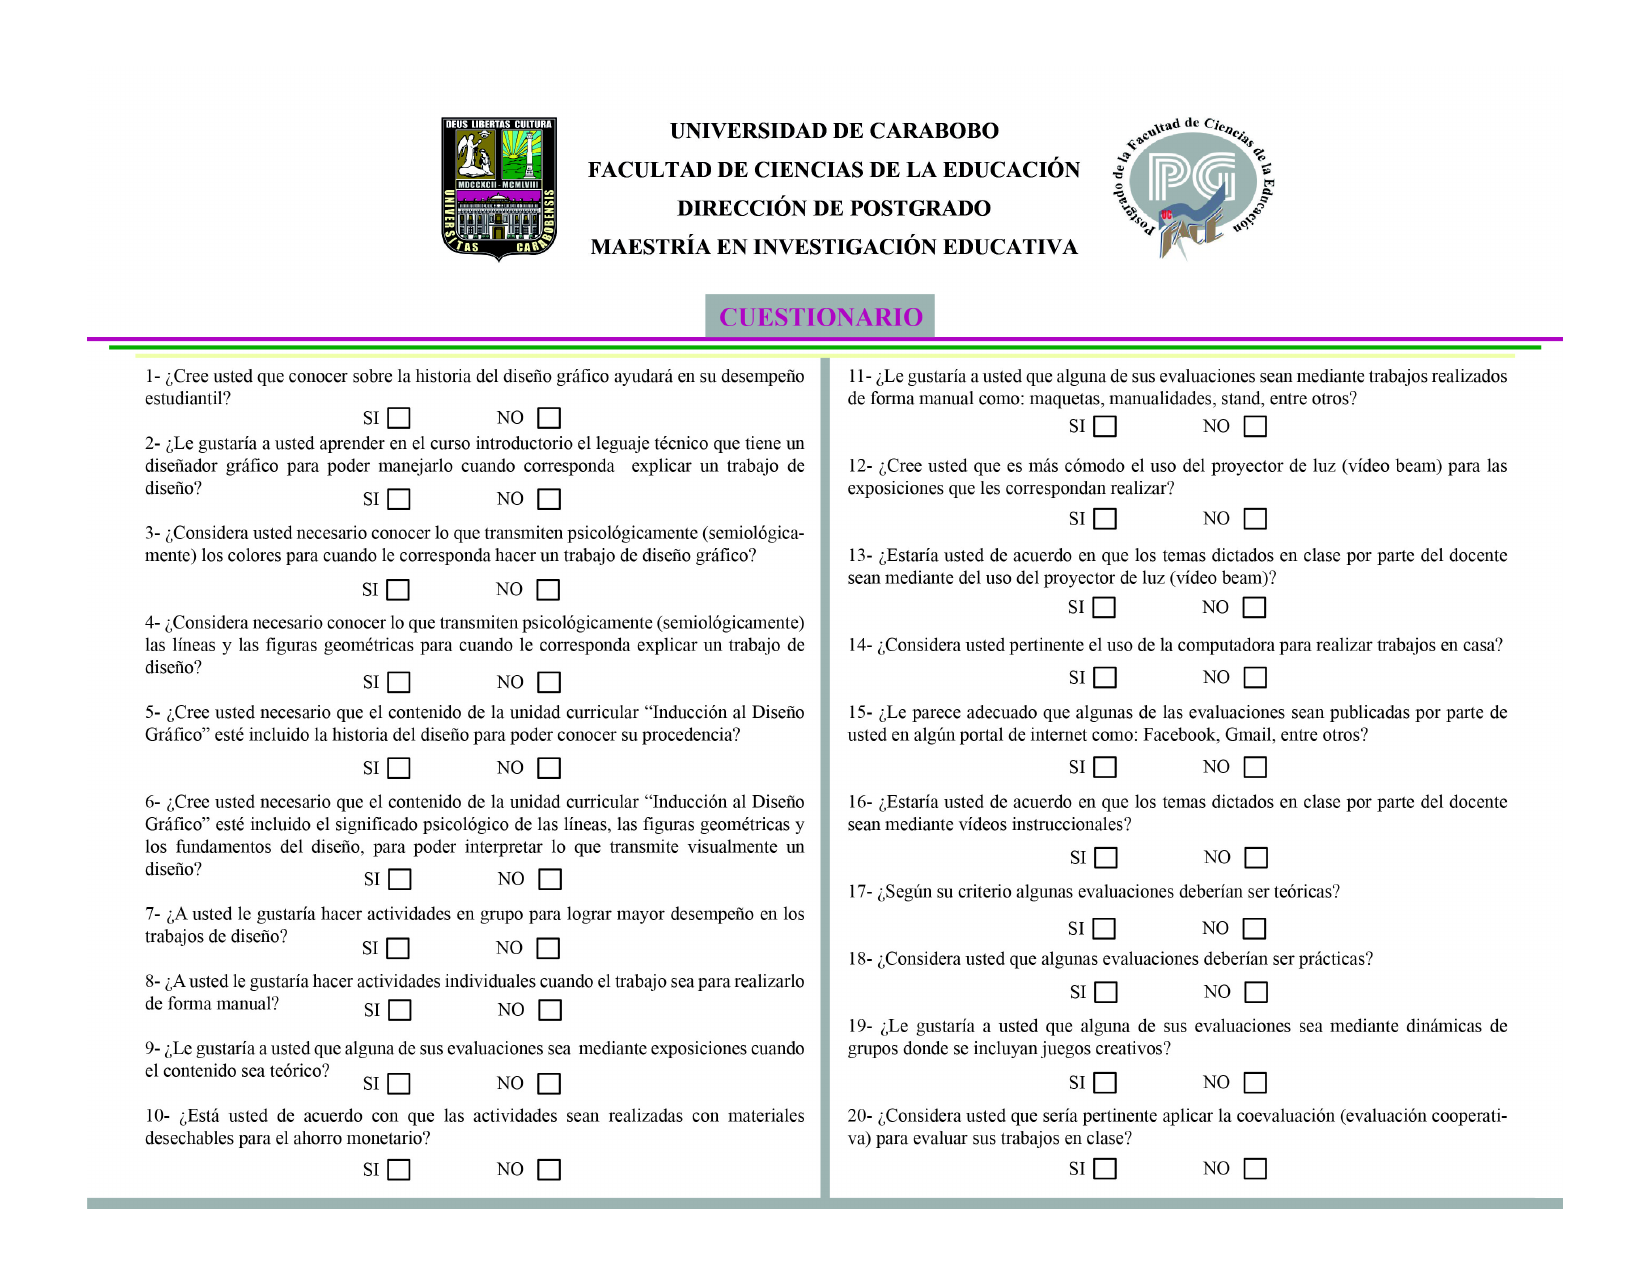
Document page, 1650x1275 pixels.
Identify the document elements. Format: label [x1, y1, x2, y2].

picture [87, 66, 1563, 1209]
